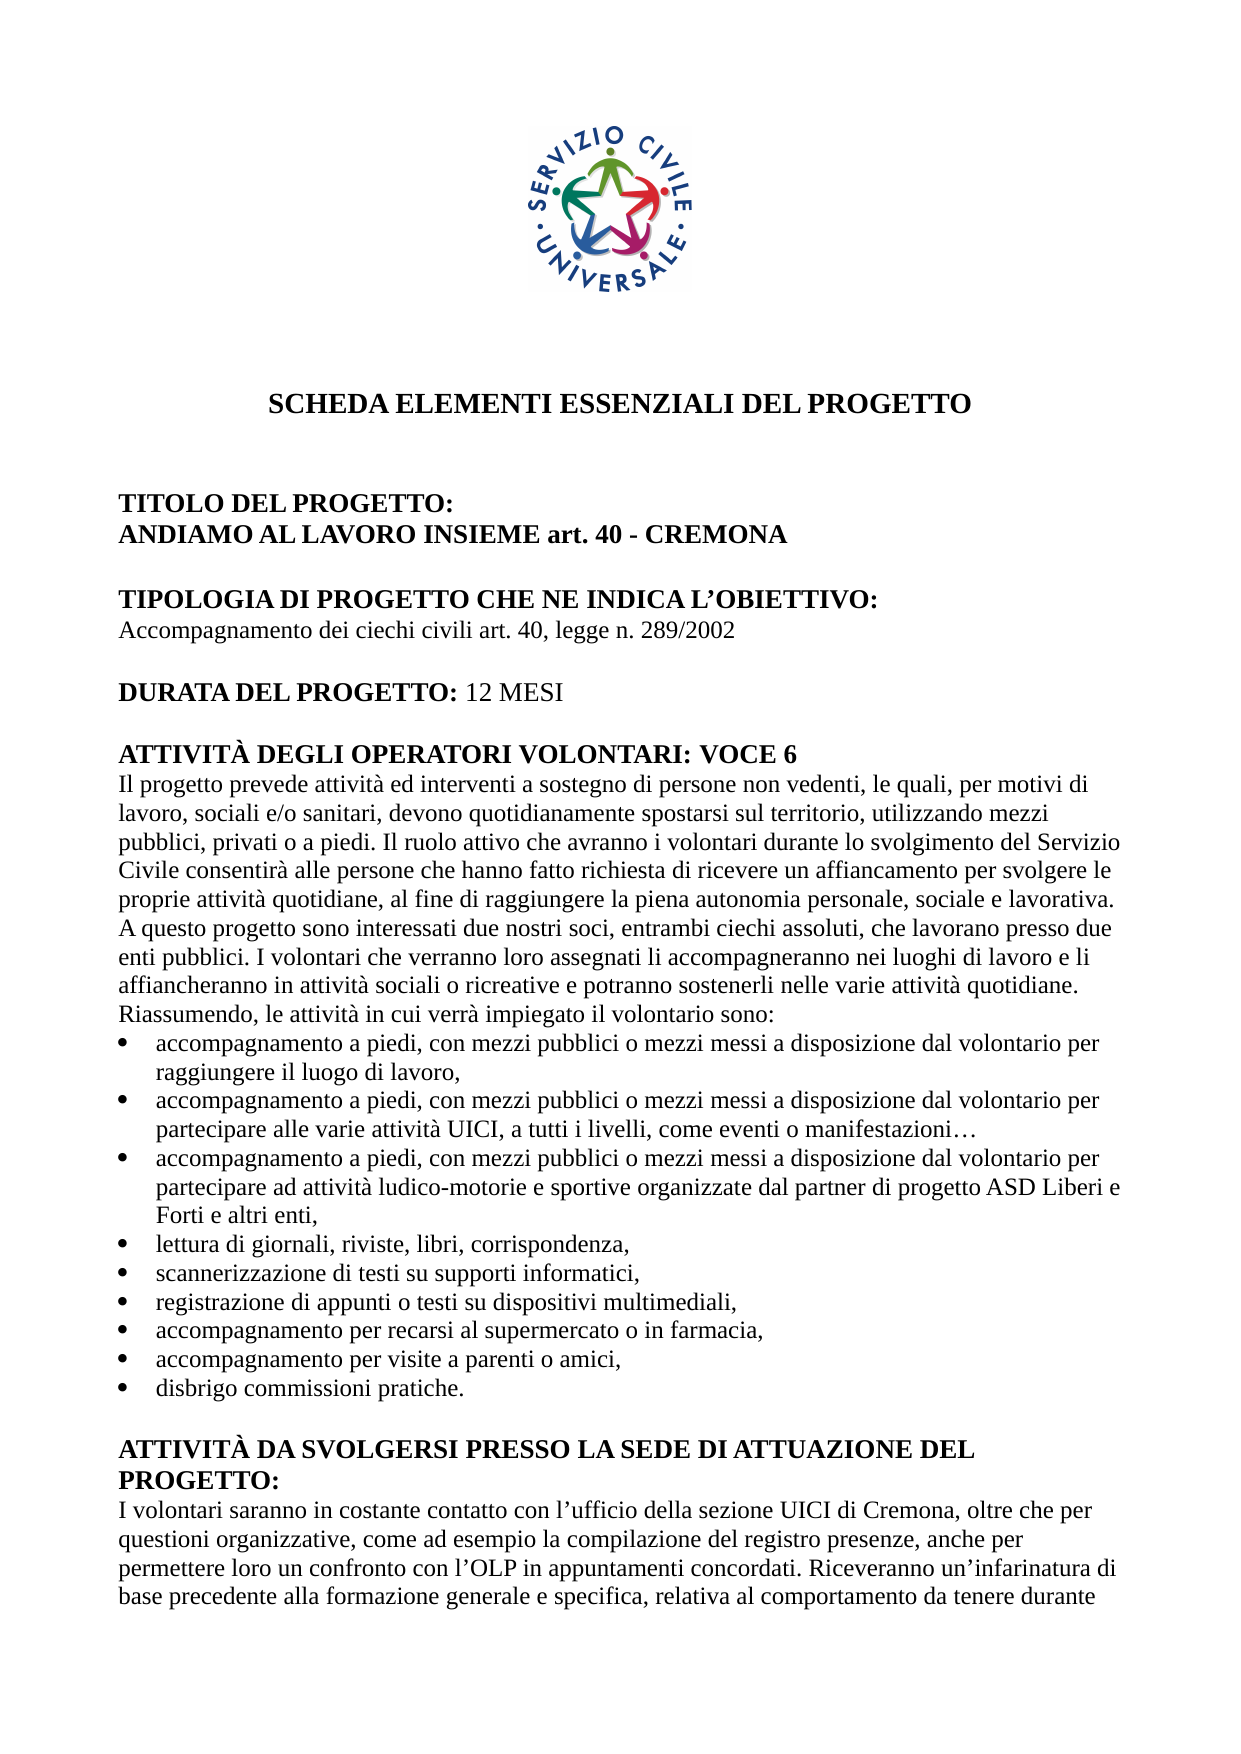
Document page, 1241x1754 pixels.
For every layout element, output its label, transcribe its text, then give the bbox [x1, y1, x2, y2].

list disbrigo commissioni pratiche. [118, 1373, 1122, 1402]
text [118, 1495, 1122, 1610]
text TITOLO DEL PROGETTO: [118, 487, 1122, 518]
list accompagnamento per visite a parenti o amici, [118, 1344, 1122, 1373]
list registrazione di appunti o testi su dispositivi multimediali, [118, 1287, 1122, 1315]
text ATTIVITÀ DA SVOLGERSI PRESSO LA SEDE DI ATTUAZIONE DEL PROGETTO: [118, 1433, 1122, 1495]
text TIPOLOGIA DI PROGETTO CHE NE INDICA L’OBIETTIVO: [118, 583, 1122, 614]
picture [528, 126, 692, 292]
list accompagnamento per recarsi al supermercato o in farmacia, [118, 1315, 1122, 1344]
list Accompagnamento dei ciechi civili art. 40, legge n. 289/2002 [118, 614, 1116, 644]
list accompagnamento a piedi, con mezzi pubblici o mezzi messi a disposizione dal volontario per partecipare ad attività ludico-motorie e sportive organizzate dal partner di progetto ASD Liberi e Forti e altri enti, [118, 1143, 1122, 1229]
text A questo progetto sono interessati due nostri soci, entrambi ciechi assoluti, che lavorano presso due enti pubblici. I volontari che verranno loro assegnati li accompagneranno nei luoghi di lavoro e li affiancheranno in attività sociali o ricreative e potranno sostenerli nelle varie attività quotidiane. Riassumendo, le attività in cui verrà impiegato il volontario sono: [118, 913, 1122, 1028]
text SCHEDA ELEMENTI ESSENZIALI DEL PROGETTO [118, 386, 1122, 420]
text ATTIVITÀ DEGLI OPERATORI VOLONTARI: VOCE 6 [118, 738, 1122, 769]
text Il progetto prevede attività ed interventi a sostegno di persone non vedenti, le quali, per motivi di lavoro, sociali e/o sanitari, devono quotidianamente spostarsi sul territorio, utilizzando mezzi pubblici, privati o a piedi. Il ruolo attivo che avranno i volontari durante lo svolgimento del Servizio Civile consentirà alle persone che hanno fatto richiesta di ricevere un affiancamento per svolgere le proprie attività quotidiane, al fine di raggiungere la piena autonomia personale, sociale e lavorativa. [118, 769, 1122, 913]
text DURATA DEL PROGETTO: 12 MESI [118, 676, 1122, 707]
list scannerizzazione di testi su supporti informatici, [118, 1258, 1122, 1287]
list lettura di giornali, riviste, libri, corrispondenza, [118, 1229, 1122, 1258]
list accompagnamento a piedi, con mezzi pubblici o mezzi messi a disposizione dal volontario per partecipare alle varie attività UICI, a tutti i livelli, come eventi o manifestazioni… [118, 1085, 1122, 1143]
text ANDIAMO AL LAVORO INSIEME art. 40 - CREMONA [118, 518, 1122, 549]
list accompagnamento a piedi, con mezzi pubblici o mezzi messi a disposizione dal volontario per raggiungere il luogo di lavoro, [118, 1028, 1122, 1085]
